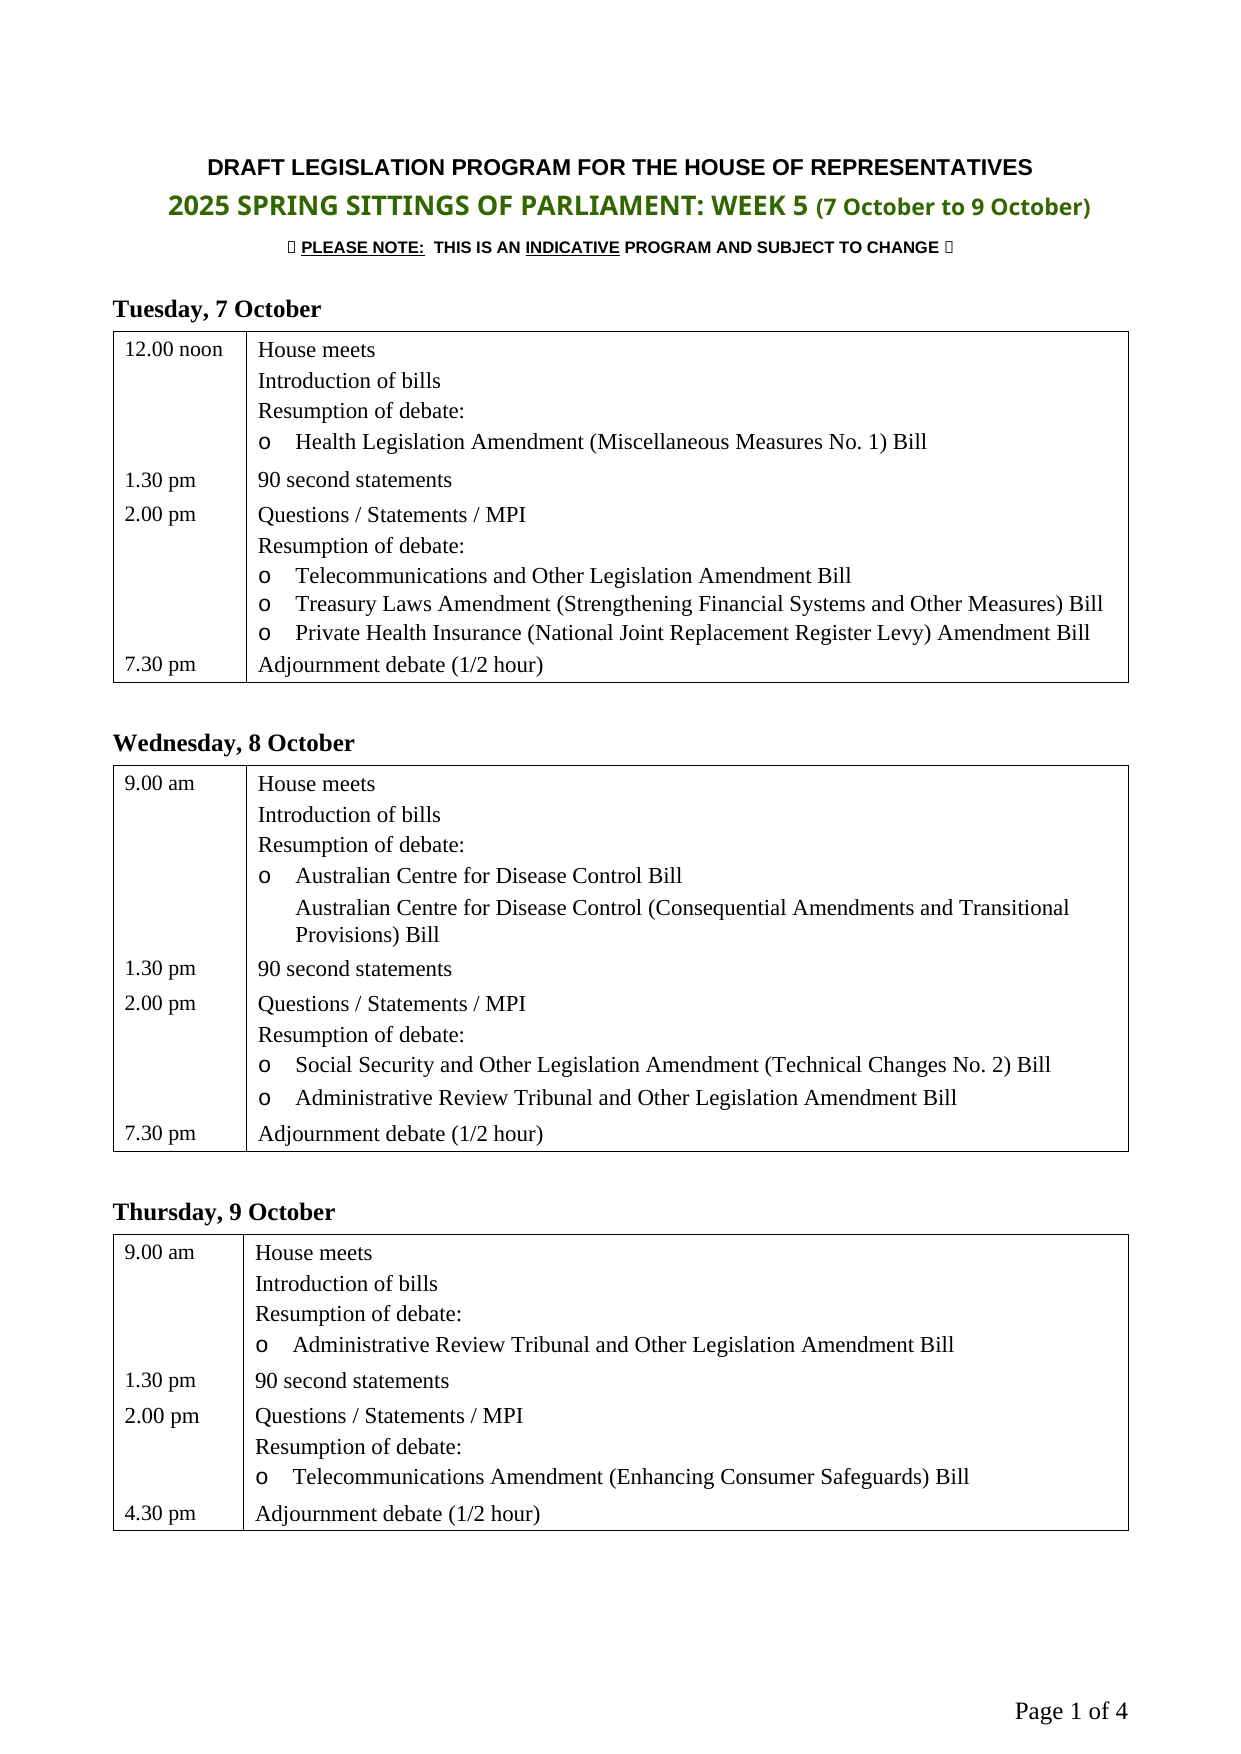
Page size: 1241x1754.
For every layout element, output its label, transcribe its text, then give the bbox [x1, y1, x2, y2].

table_cell 90 second statements [244, 1363, 1128, 1398]
table_cell 1.30 pm [114, 463, 246, 497]
text Thursday, 9 October [112, 1197, 1128, 1226]
table_cell 7.30 pm [114, 1116, 246, 1151]
text Tuesday, 7 October [112, 294, 1128, 323]
text 2025 SPRING SITTINGS OF PARLIAMENT: WEEK 5 (7 October to 9 October) [112, 187, 1146, 224]
table_header House meets Introduction of bills Resumption of debate: Administrative Review Tribunal and Other Legislation Amendment Bill [244, 1235, 1128, 1363]
table_cell Questions / Statements / MPI Resumption of debate: Telecommunications Amendment (Enhancing Consumer Safeguards) Bill [244, 1398, 1128, 1496]
text DRAFT LEGISLATION PROGRAM FOR THE HOUSE OF REPRESENTATIVES [112, 154, 1128, 181]
text Wednesday, 8 October [112, 728, 1128, 757]
table_cell Adjournment debate (1/2 hour) [244, 1496, 1128, 1530]
table_cell Adjournment debate (1/2 hour) [247, 647, 1128, 682]
table_header 9.00 am [114, 1235, 243, 1363]
table_header House meets Introduction of bills Resumption of debate: Health Legislation Amendment (Miscellaneous Measures No. 1) Bill [247, 332, 1128, 462]
table_cell 2.00 pm [114, 1398, 243, 1496]
table_header House meets Introduction of bills Resumption of debate: Australian Centre for Disease Control Bill Australian Centre for Disease Control (Consequential Amendments and Transitional Provisions) Bill [247, 766, 1128, 951]
table_cell 2.00 pm [114, 497, 246, 647]
table_cell Adjournment debate (1/2 hour) [247, 1116, 1128, 1151]
table_cell 2.00 pm [114, 986, 246, 1116]
table_cell Questions / Statements / MPI Resumption of debate: Telecommunications and Other Legislation Amendment Bill Treasury Laws Amendment (Strengthening Financial Systems and Other Measures) Bill Private Health Insurance (National Joint Replacement Register Levy) Amendment Bill [247, 497, 1128, 647]
table_cell 1.30 pm [114, 951, 246, 986]
table_cell 1.30 pm [114, 1363, 243, 1398]
table_header 12.00 noon [114, 332, 246, 462]
table_cell 90 second statements [247, 463, 1128, 497]
table_cell 7.30 pm [114, 647, 246, 682]
text  PLEASE NOTE: THIS IS AN INDICATIVE PROGRAM AND SUBJECT TO CHANGE  [112, 236, 1128, 259]
table_cell 4.30 pm [114, 1496, 243, 1530]
table_cell Questions / Statements / MPI Resumption of debate: Social Security and Other Legislation Amendment (Technical Changes No. 2) Bill Administrative Review Tribunal and Other Legislation Amendment Bill [247, 986, 1128, 1116]
table_cell 90 second statements [247, 951, 1128, 986]
table_header 9.00 am [114, 766, 246, 951]
